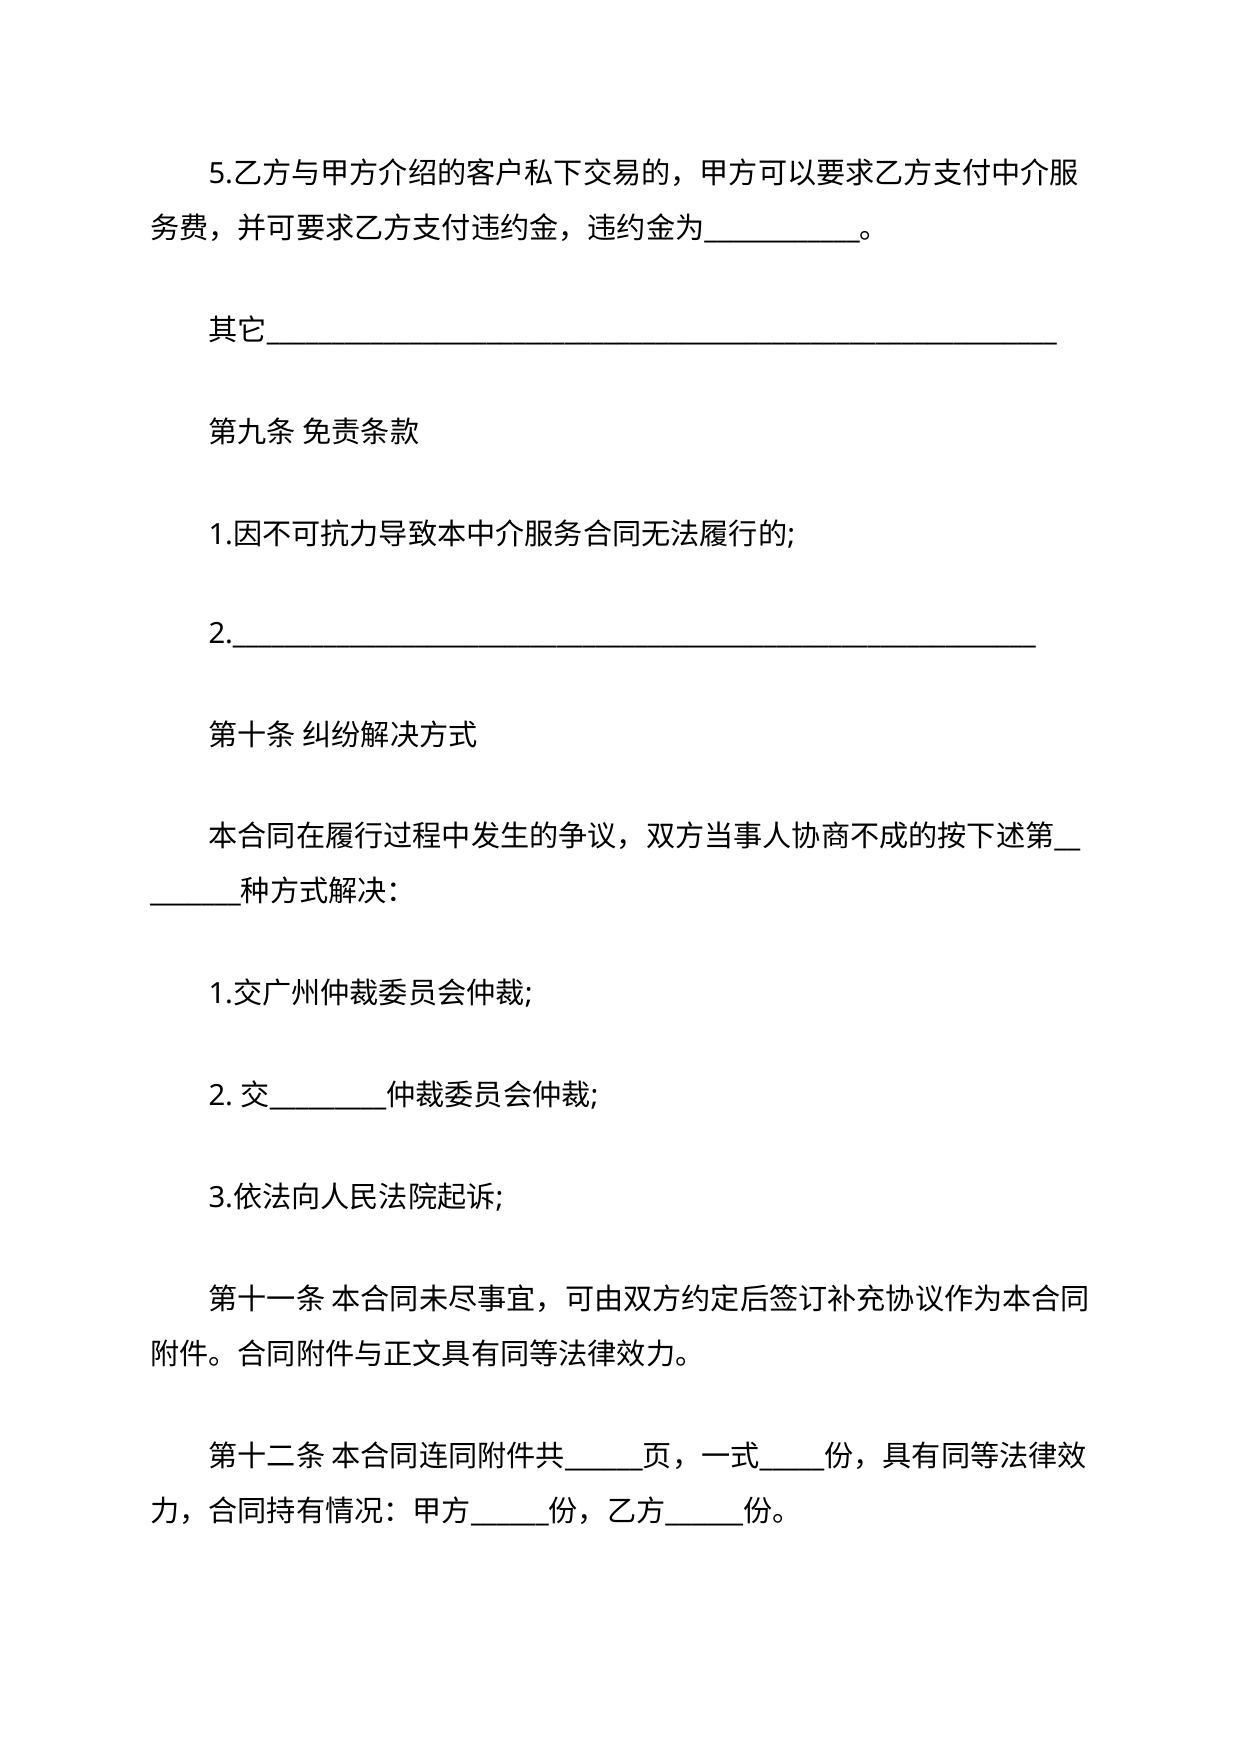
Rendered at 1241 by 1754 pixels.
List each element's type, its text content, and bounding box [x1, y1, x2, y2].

text 第十二条 本合同连同附件共______页，一式_____份，具有同等法律效力，合同持有情况：甲方______份，乙方______份。 [150, 1432, 1090, 1530]
text 3.依法向人民法院起诉; [150, 1174, 1090, 1216]
text 第十一条 本合同未尽事宜，可由双方约定后签订补充协议作为本合同附件。合同附件与正文具有同等法律效力。 [150, 1276, 1090, 1373]
text 其它_____________________________________________________________ [150, 307, 1090, 349]
text 1.因不可抗力导致本中介服务合同无法履行的; [150, 511, 1090, 553]
text 第十条 纠纷解决方式 [150, 711, 1090, 753]
text 2. 交_________仲裁委员会仲裁; [150, 1072, 1090, 1114]
text 本合同在履行过程中发生的争议，双方当事人协商不成的按下述第_________种方式解决： [150, 813, 1090, 910]
text 2.______________________________________________________________ [150, 613, 1090, 652]
text 5.乙方与甲方介绍的客户私下交易的，甲方可以要求乙方支付中介服务费，并可要求乙方支付违约金，违约金为____________。 [150, 150, 1090, 247]
text 1.交广州仲裁委员会仲裁; [150, 970, 1090, 1012]
text 第九条 免责条款 [150, 409, 1090, 451]
